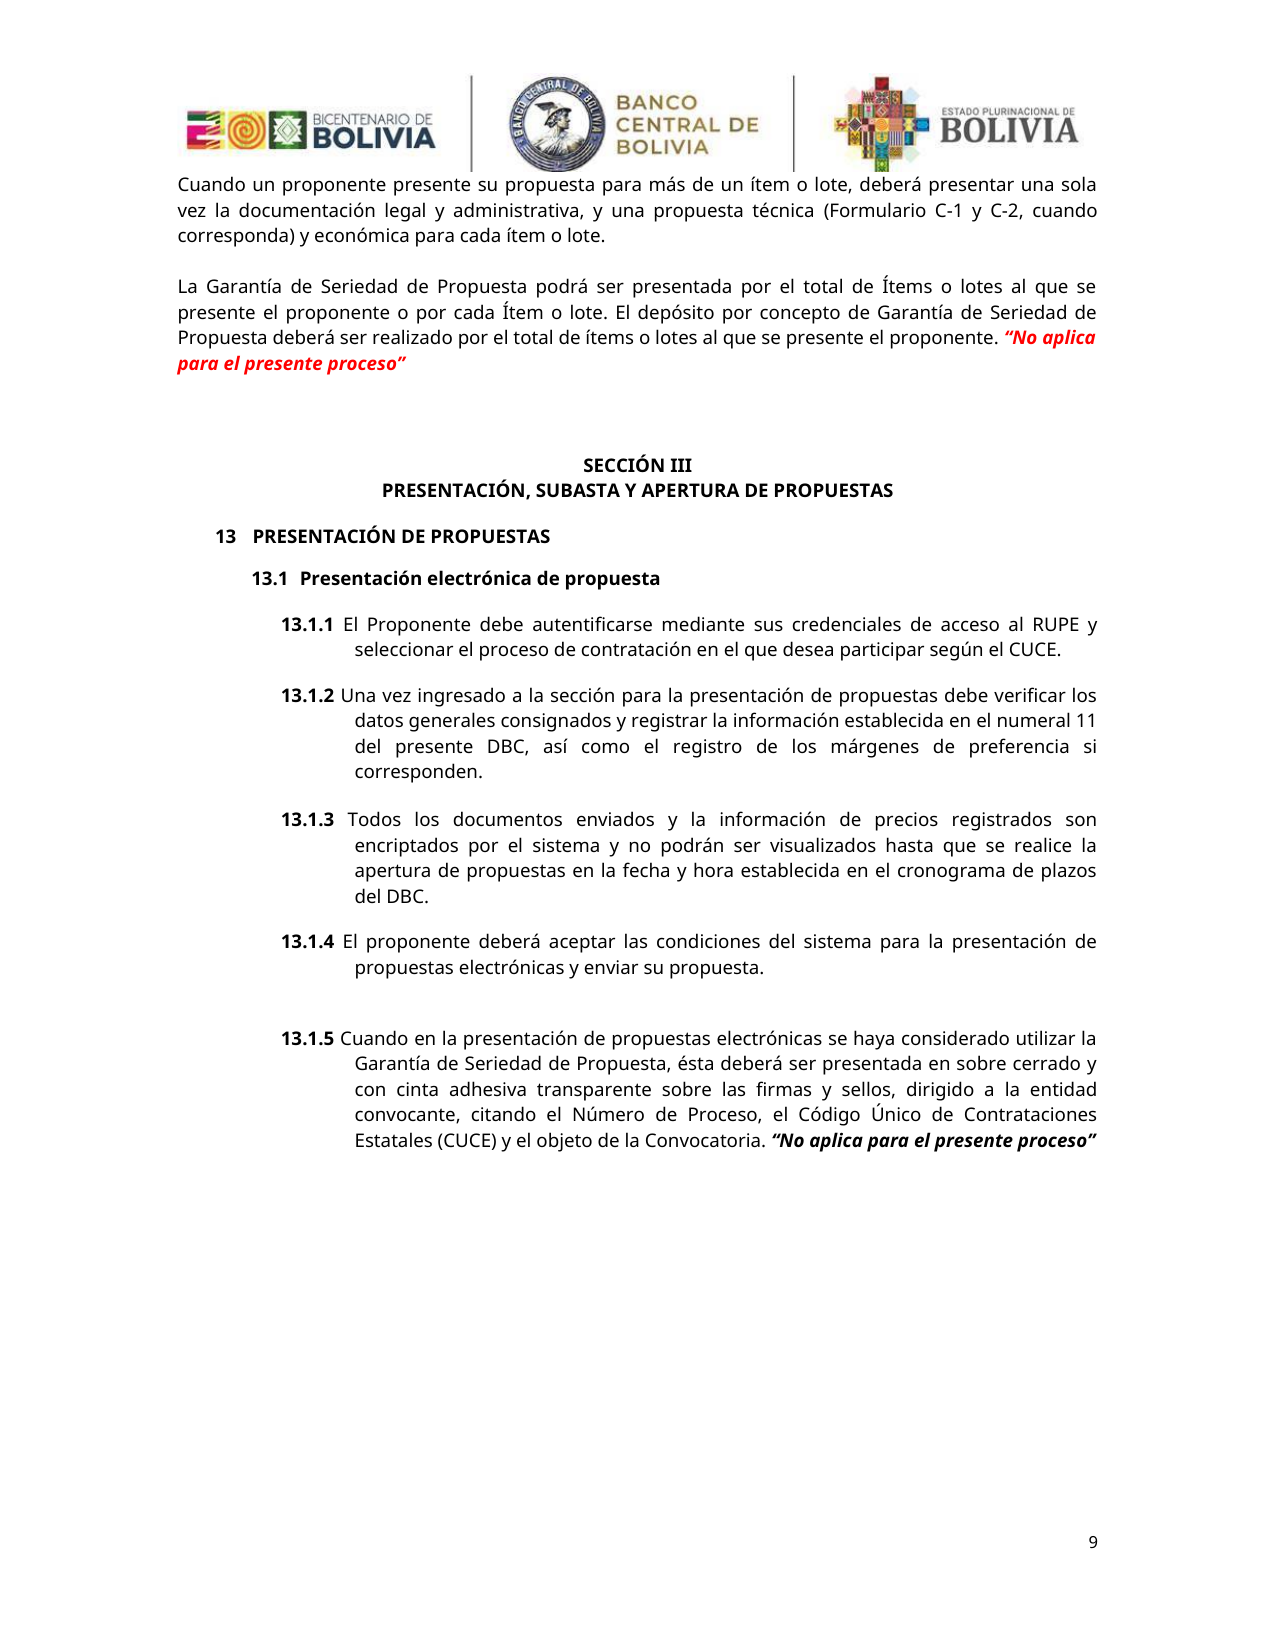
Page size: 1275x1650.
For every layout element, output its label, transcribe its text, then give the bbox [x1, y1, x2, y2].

subtitle 13.1.2 Una vez ingresado a la sección para la presentación de propuestas debe verificar los datos generales consignados y registrar la información establecida en el numeral 11 del presente DBC, así como el registro de los márgenes de preferencia si corresponden. [281, 682, 1098, 784]
text PRESENTACIÓN, SUBASTA Y APERTURA DE PROPUESTAS [177, 478, 1098, 503]
subtitle Presentación electrónica de propuesta [251, 566, 1098, 591]
subtitle 13.1.3 Todos los documentos enviados y la información de precios registrados son encriptados por el sistema y no podrán ser visualizados hasta que se realice la apertura de propuestas en la fecha y hora establecida en el cronograma de plazos del DBC. [281, 807, 1098, 909]
subtitle 13.1.5 Cuando en la presentación de propuestas electrónicas se haya considerado utilizar la Garantía de Seriedad de Propuesta, ésta deberá ser presentada en sobre cerrado y con cinta adhesiva transparente sobre las firmas y sellos, dirigido a la entidad convocante, citando el Número de Proceso, el Código Único de Contrataciones Estatales (CUCE) y el objeto de la Convocatoria. “No aplica para el presente proceso” [281, 1025, 1098, 1153]
text SECCIÓN III [177, 452, 1098, 478]
text La Garantía de Seriedad de Propuesta podrá ser presentada por el total de Ítems o lotes al que se presente el proponente o por cada Ítem o lote. El depósito por concepto de Garantía de Seriedad de Propuesta deberá ser realizado por el total de ítems o lotes al que se presente el proponente. “No aplica para el presente proceso” [177, 273, 1098, 376]
text Cuando un proponente presente su propuesta para más de un ítem o lote, deberá presentar una sola vez la documentación legal y administrativa, y una propuesta técnica (Formulario C-1 y C-2, cuando corresponda) y económica para cada ítem o lote. [177, 172, 1098, 248]
subtitle PRESENTACIÓN DE PROPUESTAS [215, 523, 1098, 548]
subtitle 13.1.1 El Proponente debe autentificarse mediante sus credenciales de acceso al RUPE y seleccionar el proceso de contratación en el que desea participar según el CUCE. [281, 611, 1098, 662]
subtitle 13.1.4 El proponente deberá aceptar las condiciones del sistema para la presentación de propuestas electrónicas y enviar su propuesta. [281, 929, 1098, 980]
picture [177, 73, 1098, 172]
